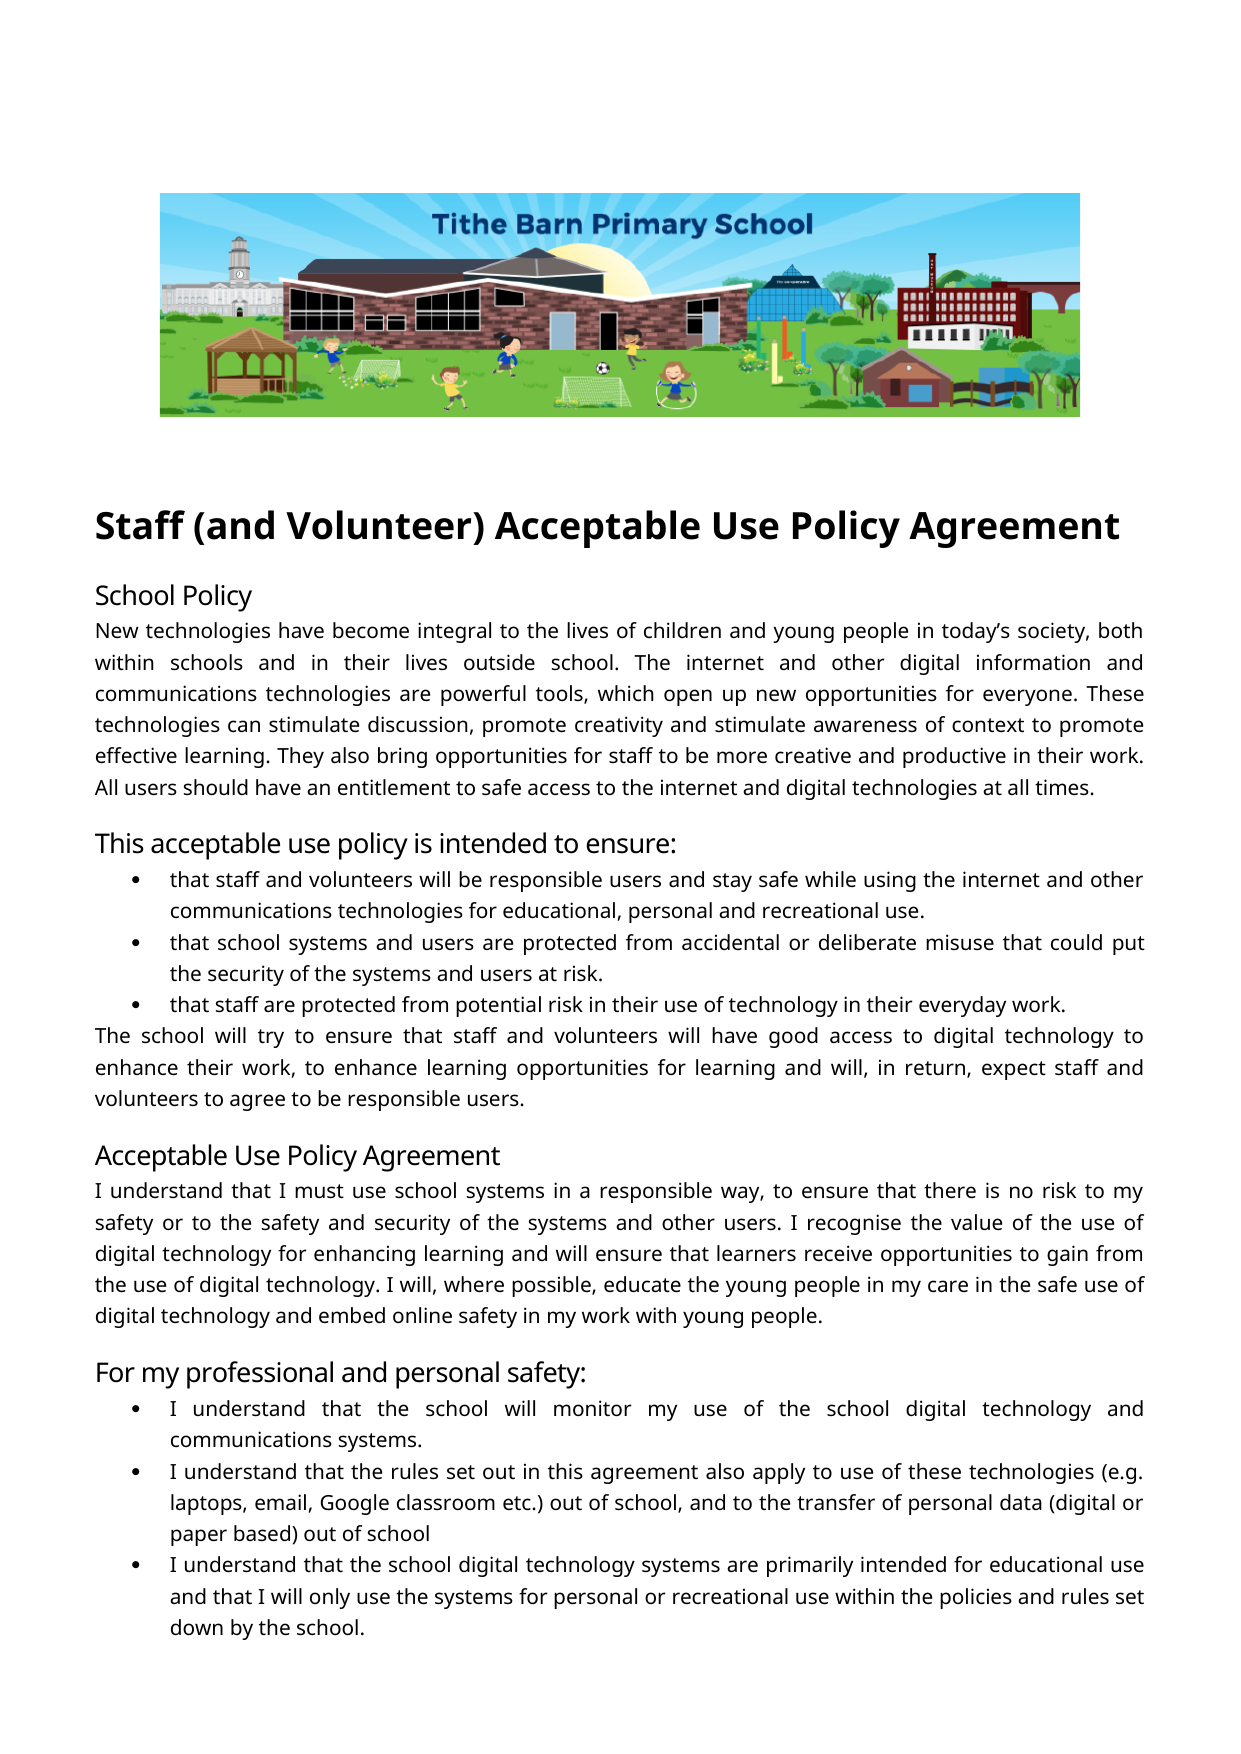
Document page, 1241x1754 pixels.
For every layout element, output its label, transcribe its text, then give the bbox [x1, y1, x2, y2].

subtitle For my professional and personal safety: [94, 1354, 1146, 1391]
list that staff are protected from potential risk in their use of technology in their everyday work. [132, 990, 1146, 1019]
list that staff and volunteers will be responsible users and stay safe while using the internet and other communications technologies for educational, personal and recreational use. [132, 865, 1146, 925]
text I understand that I must use school systems in a responsible way, to ensure that there is no risk to my safety or to the safety and security of the systems and other users. I recognise the value of the use of digital technology for enhancing learning and will ensure that learners receive opportunities to gain from the use of digital technology. I will, where possible, educate the young people in my care in the safe use of digital technology and embed online safety in my work with young people. [94, 1177, 1146, 1330]
list that school systems and users are protected from accidental or deliberate misuse that could put the security of the systems and users at risk. [132, 928, 1146, 987]
subtitle School Policy [94, 576, 1146, 613]
text New technologies have become integral to the lives of children and young people in today’s society, both within schools and in their lives outside school. The internet and other digital information and communications technologies are powerful tools, which open up new opportunities for everyone. These technologies can stimulate discussion, promote creativity and stimulate awareness of context to promote effective learning. They also bring opportunities for staff to be more creative and productive in their work. All users should have an entitlement to safe access to the internet and digital technologies at all times. [94, 616, 1146, 801]
subtitle This acceptable use policy is intended to ensure: [94, 825, 1146, 862]
list I understand that the rules set out in this agreement also apply to use of these technologies (e.g. laptops, email, Google classroom etc.) out of school, and to the transfer of personal data (digital or paper based) out of school [132, 1457, 1146, 1548]
list I understand that the school will monitor my use of the school digital technology and communications systems. [132, 1394, 1146, 1454]
subtitle Acceptable Use Policy Agreement [94, 1136, 1146, 1173]
list I understand that the school digital technology systems are primarily intended for educational use and that I will only use the systems for personal or recreational use within the policies and rules set down by the school. [132, 1551, 1146, 1641]
subtitle Staff (and Volunteer) Acceptable Use Policy Agreement [94, 499, 1146, 550]
picture [159, 193, 1081, 417]
text The school will try to ensure that staff and volunteers will have good access to digital technology to enhance their work, to enhance learning opportunities for learning and will, in return, expect staff and volunteers to agree to be responsible users. [94, 1022, 1146, 1112]
